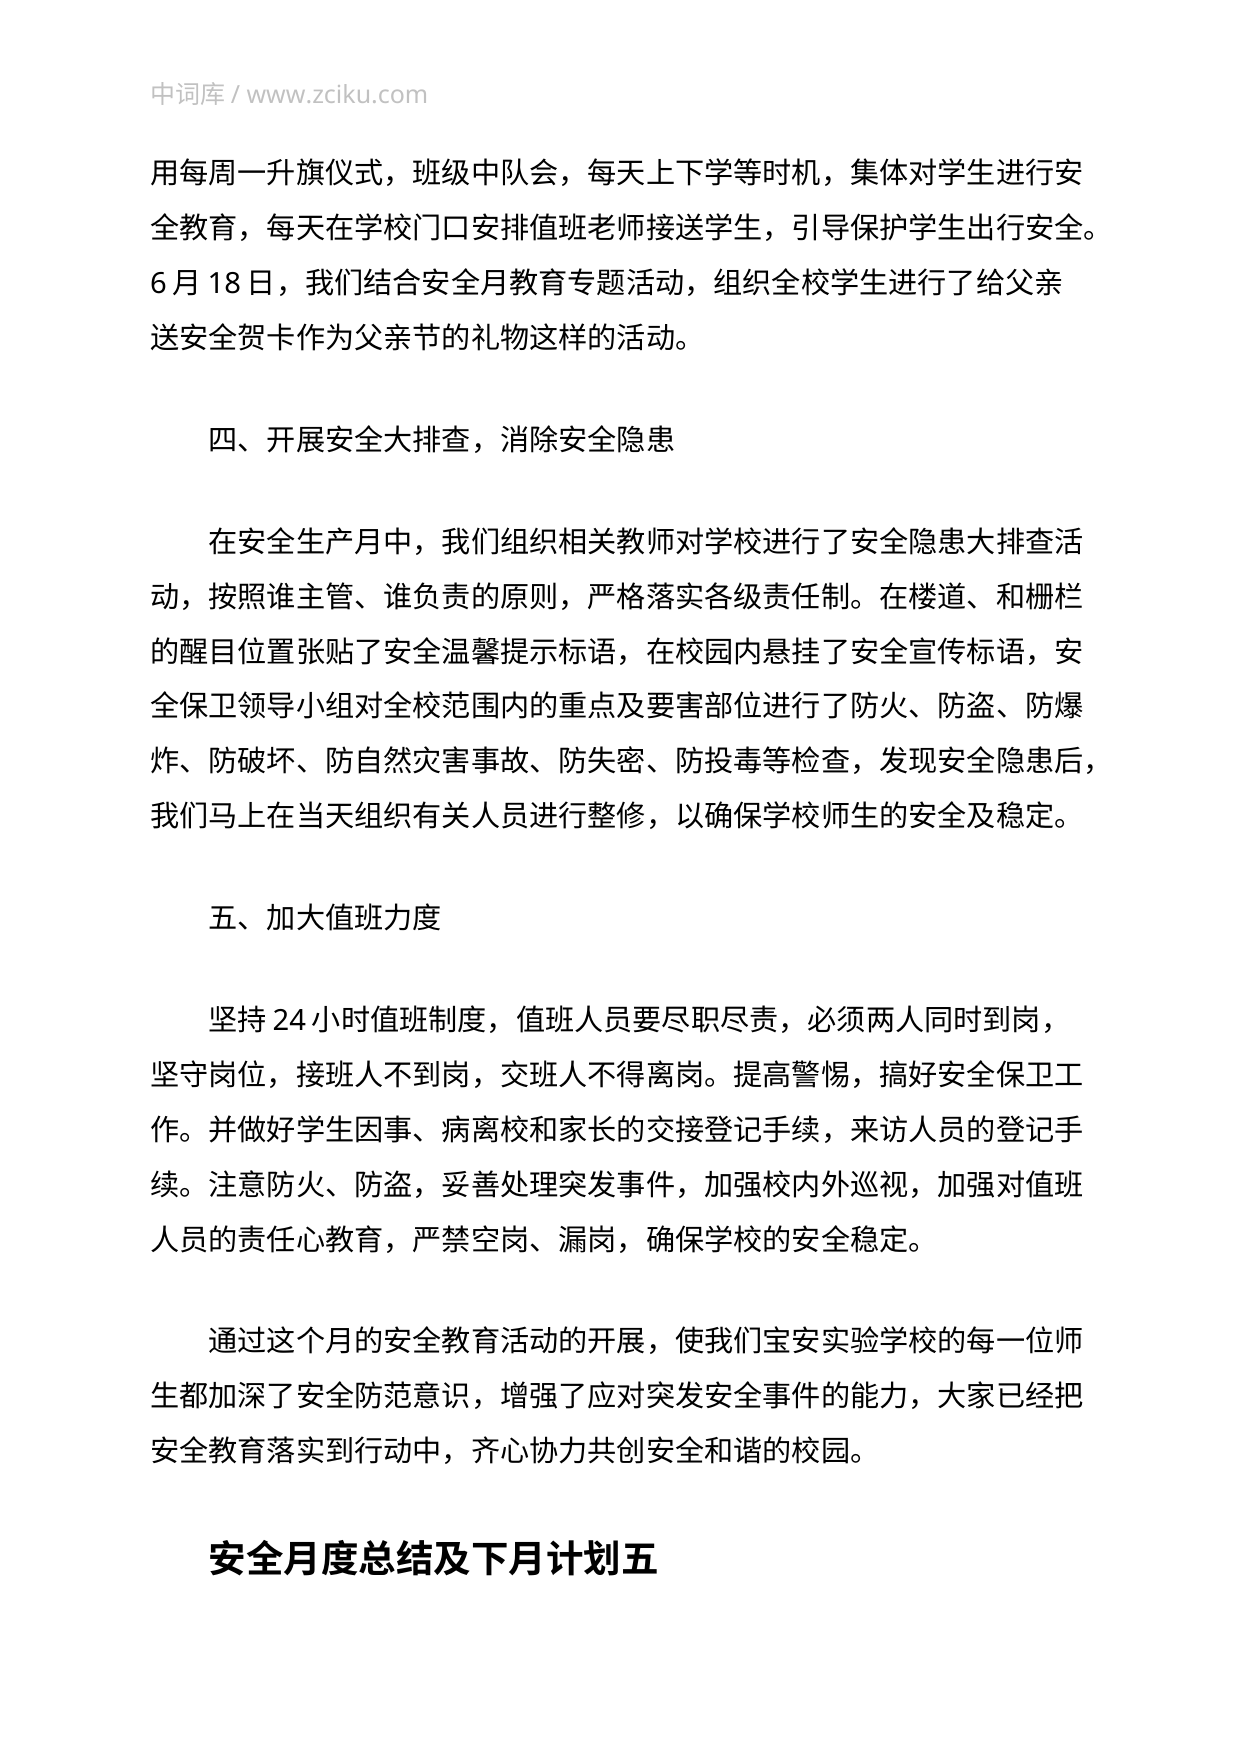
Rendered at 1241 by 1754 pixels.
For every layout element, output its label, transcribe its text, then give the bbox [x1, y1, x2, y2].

text 通过这个月的安全教育活动的开展，使我们宝安实验学校的每一位师生都加深了安全防范意识，增强了应对突发安全事件的能力，大家已经把安全教育落实到行动中，齐心协力共创安全和谐的校园。 [150, 1318, 1090, 1470]
text 安全月度总结及下月计划五 [150, 1529, 1090, 1584]
text 坚持24小时值班制度，值班人员要尽职尽责，必须两人同时到岗，坚守岗位，接班人不到岗，交班人不得离岗。提高警惕，搞好安全保卫工作。并做好学生因事、病离校和家长的交接登记手续，来访人员的登记手续。注意防火、防盗，妥善处理突发事件，加强校内外巡视，加强对值班人员的责任心教育，严禁空岗、漏岗，确保学校的安全稳定。 [150, 996, 1090, 1258]
text 五、加大值班力度 [150, 894, 1090, 937]
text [150, 150, 1090, 357]
text 四、开展安全大排查，消除安全隐患 [150, 417, 1090, 459]
text 在安全生产月中，我们组织相关教师对学校进行了安全隐患大排查活动，按照谁主管、谁负责的原则，严格落实各级责任制。在楼道、和栅栏的醒目位置张贴了安全温馨提示标语，在校园内悬挂了安全宣传标语，安全保卫领导小组对全校范围内的重点及要害部位进行了防火、防盗、防爆炸、防破坏、防自然灾害事故、防失密、防投毒等检查，发现安全隐患后，我们马上在当天组织有关人员进行整修，以确保学校师生的安全及稳定。 [150, 518, 1090, 835]
